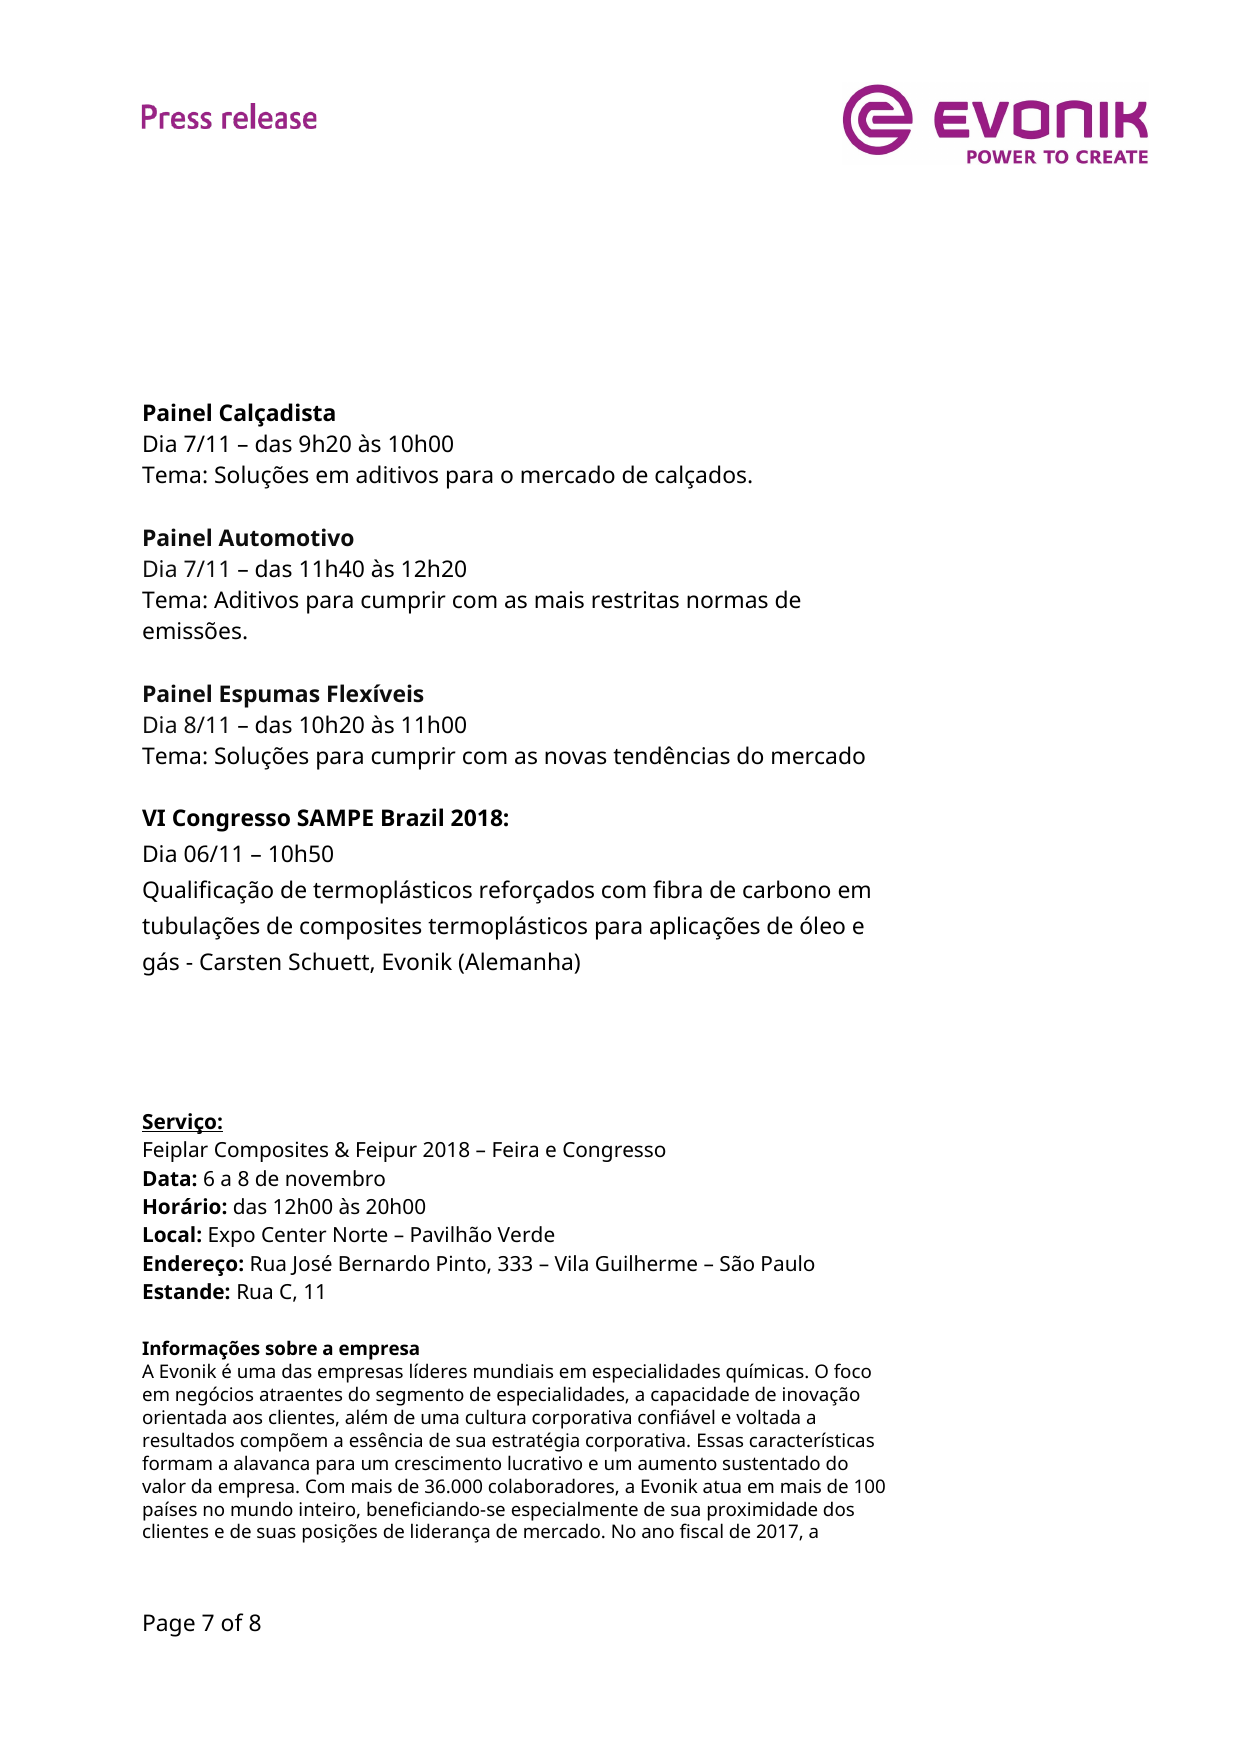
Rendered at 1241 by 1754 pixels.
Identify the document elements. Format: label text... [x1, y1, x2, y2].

picture [141, 103, 317, 129]
text Feiplar Composites & Feipur 2018 – Feira e Congresso [142, 1135, 886, 1164]
picture [841, 82, 1149, 165]
text Qualificação de termoplásticos reforçados com fibra de carbono em tubulações de composites termoplásticos para aplicações de óleo e gás - Carsten Schuett, Evonik (Alemanha) [142, 874, 886, 977]
text VI Congresso SAMPE Brazil 2018: [142, 802, 886, 833]
text Painel Espumas Flexíveis [142, 677, 886, 708]
text Tema: Aditivos para cumprir com as mais restritas normas de emissões. [142, 583, 886, 646]
text Dia 7/11 – das 9h20 às 10h00 [142, 427, 886, 458]
text Serviço: [142, 1107, 886, 1135]
text Dia 8/11 – das 10h20 às 11h00 [142, 708, 886, 740]
text Dia 7/11 – das 11h40 às 12h20 [142, 552, 886, 583]
text Painel Automotivo [142, 521, 886, 552]
text Tema: Soluções para cumprir com as novas tendências do mercado [142, 740, 886, 771]
text Data: 6 a 8 de novembro Horário: das 12h00 às 20h00 Local: Expo Center Norte – Pavilhão Verde Endereço: Rua José Bernardo Pinto, 333 – Vila Guilherme – São Paulo [142, 1164, 886, 1277]
text Dia 06/11 – 10h50 [142, 838, 886, 869]
text Tema: Soluções em aditivos para o mercado de calçados. [142, 458, 886, 490]
text Informações sobre a empresa [142, 1337, 886, 1360]
text Estande: Rua C, 11 [142, 1277, 886, 1306]
text Painel Calçadista [142, 396, 886, 427]
